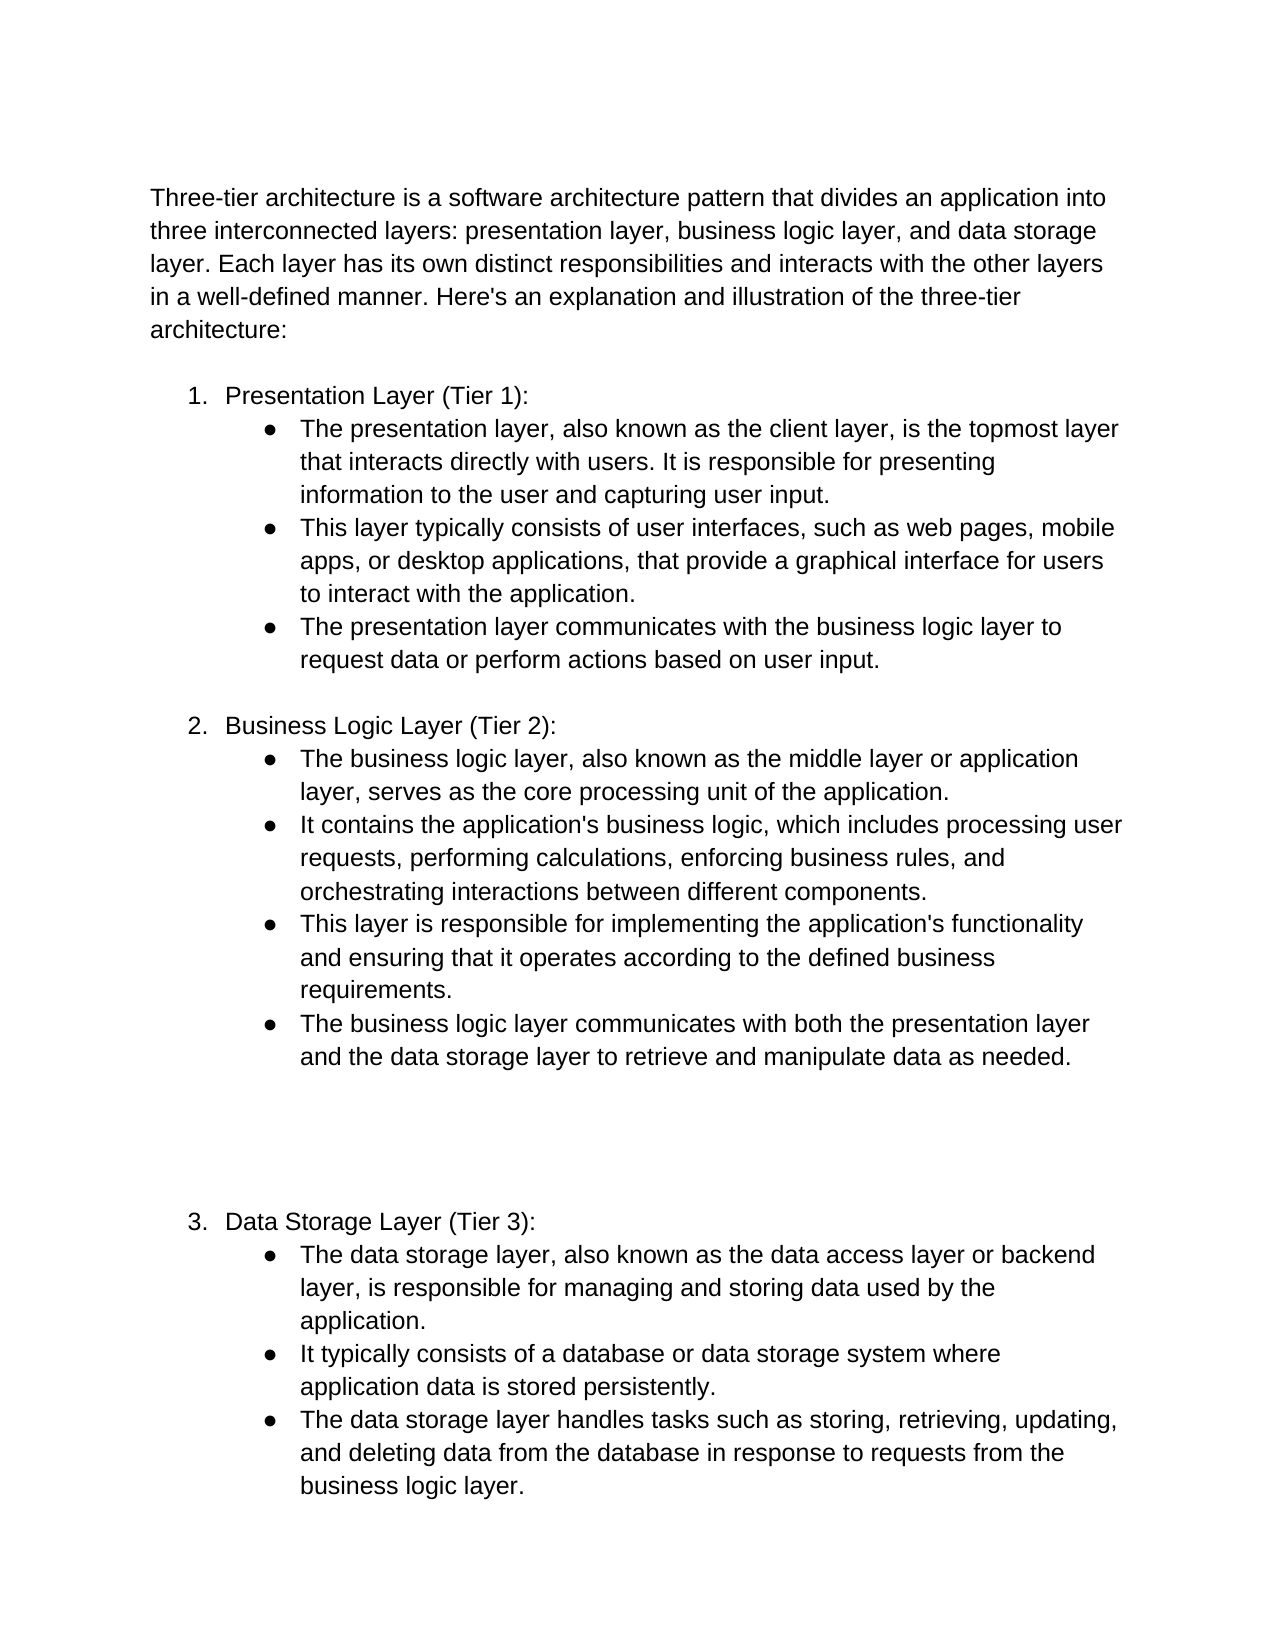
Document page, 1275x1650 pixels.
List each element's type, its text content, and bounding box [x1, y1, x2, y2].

list The data storage layer, also known as the data access layer or backend layer, is responsible for managing and storing data used by the application. [262, 1240, 1125, 1334]
list Presentation Layer (Tier 1): [187, 381, 1125, 410]
list This layer typically consists of user interfaces, such as web pages, mobile apps, or desktop applications, that provide a graphical interface for users to interact with the application. [262, 513, 1125, 608]
list The data storage layer handles tasks such as storing, retrieving, updating, and deleting data from the database in response to requests from the business logic layer. [262, 1405, 1125, 1499]
list The business logic layer communicates with both the presentation layer and the data storage layer to retrieve and manipulate data as needed. [262, 1008, 1125, 1070]
list It contains the application's business logic, which includes processing user requests, performing calculations, enforcing business rules, and orchestrating interactions between different components. [262, 810, 1125, 905]
list The presentation layer, also known as the client layer, is the topmost layer that interacts directly with users. It is responsible for presenting information to the user and capturing user input. [262, 414, 1125, 509]
text Three-tier architecture is a software architecture pattern that divides an application into three interconnected layers: presentation layer, business logic layer, and data storage layer. Each layer has its own distinct responsibilities and interacts with the other layers in a well-defined manner. Here's an explanation and illustration of the three-tier architecture: [150, 183, 1125, 344]
list The business logic layer, also known as the middle layer or application layer, serves as the core processing unit of the application. [262, 744, 1125, 806]
list It typically consists of a database or data storage system where application data is stored persistently. [262, 1339, 1125, 1401]
list This layer is responsible for implementing the application's functionality and ensuring that it operates according to the defined business requirements. [262, 909, 1125, 1004]
list The presentation layer communicates with the business logic layer to request data or perform actions based on user input. [262, 612, 1125, 674]
list Business Logic Layer (Tier 2): [187, 711, 1125, 740]
list Data Storage Layer (Tier 3): [187, 1207, 1125, 1235]
